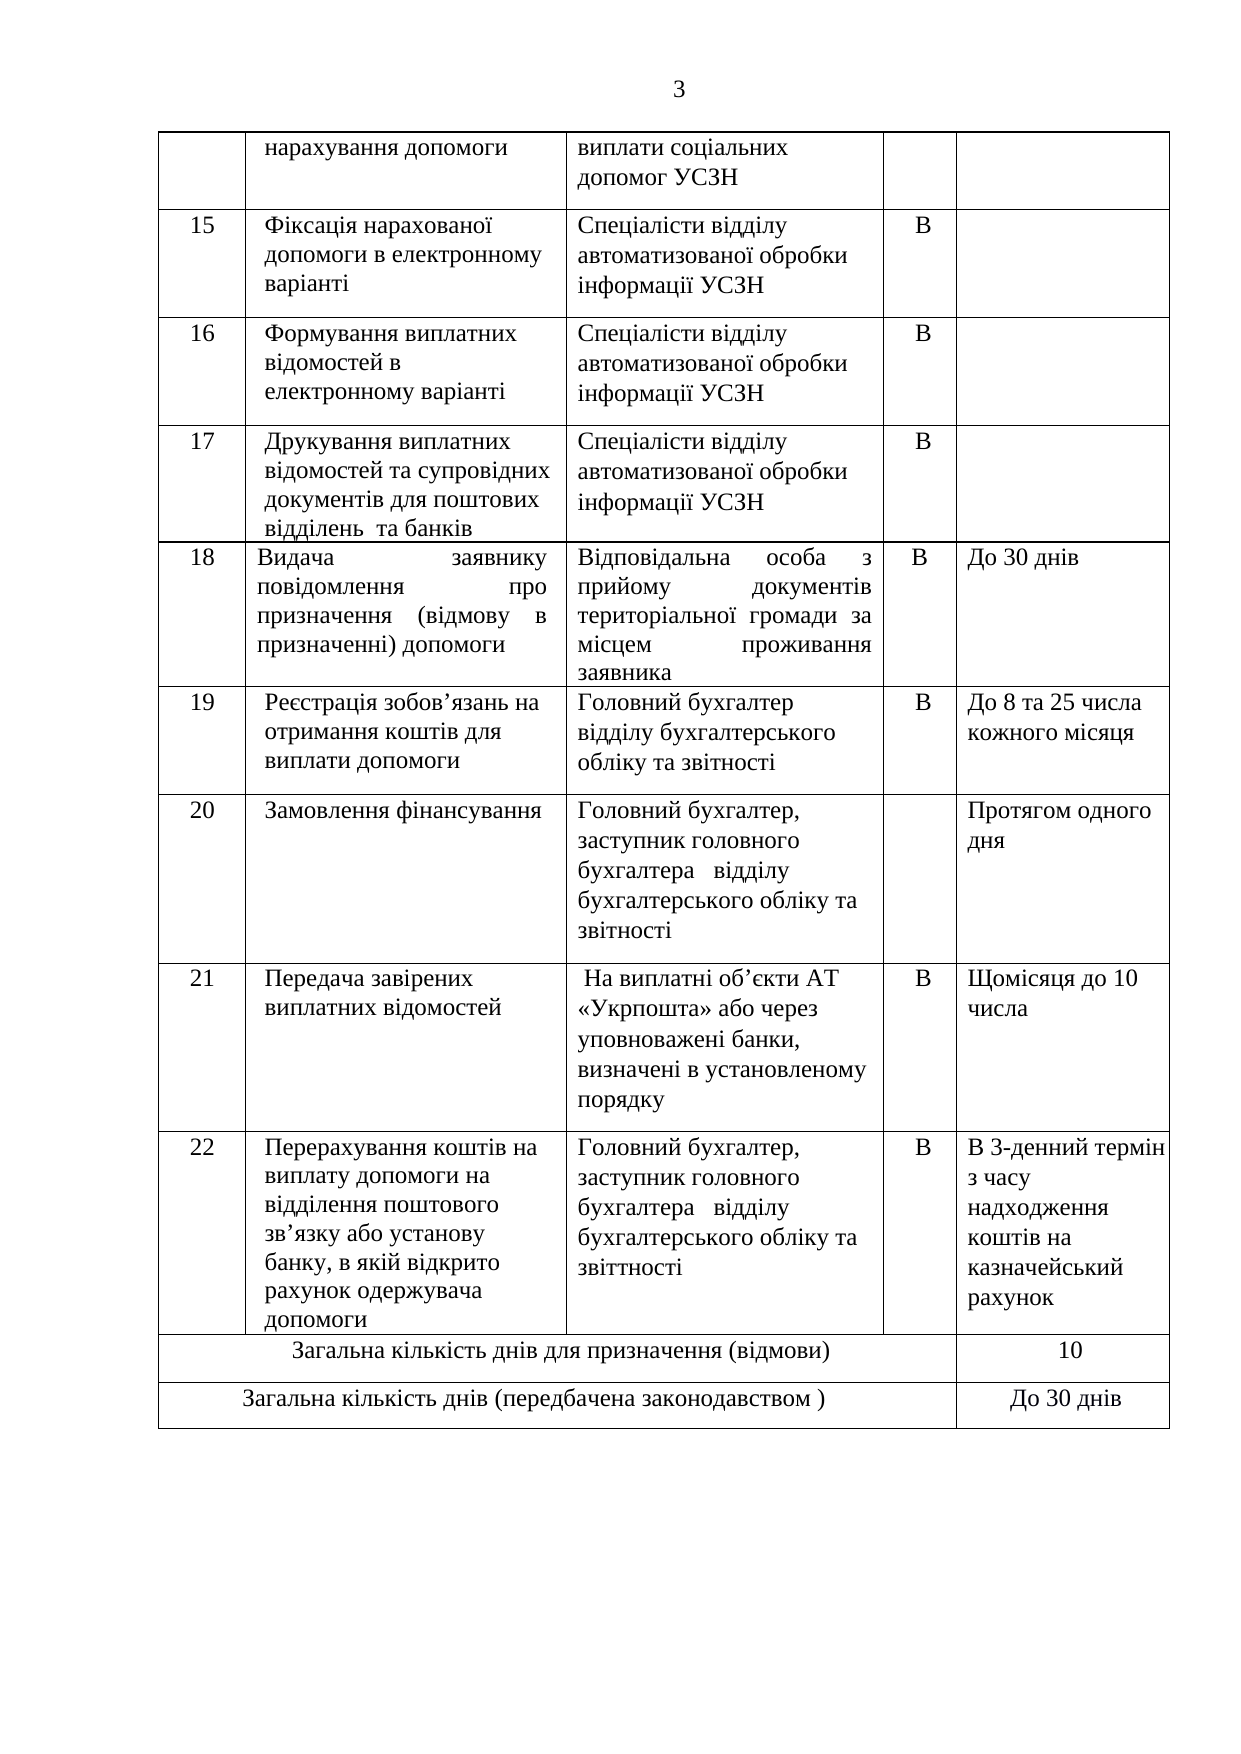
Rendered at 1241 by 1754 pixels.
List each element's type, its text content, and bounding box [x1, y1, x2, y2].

table_cell Спеціалісти відділу автоматизованої обробки інформації УСЗН [567, 318, 883, 425]
table_cell Спеціалісти відділу автоматизованої обробки інформації УСЗН [567, 210, 883, 317]
table_cell 20 [159, 795, 245, 962]
table_cell Загальна кількість днів для призначення (відмови) [159, 1335, 956, 1382]
table_cell [957, 210, 1169, 317]
table_cell В [884, 318, 956, 425]
table_cell 17 [159, 426, 245, 541]
table_cell В [884, 543, 956, 686]
table_cell [957, 133, 1169, 209]
table_cell На виплатні об’єкти АТ «Укрпошта» або через уповноважені банки, визначені в установленому порядку [567, 964, 883, 1131]
table_cell В [884, 1132, 956, 1334]
table_cell В [884, 687, 956, 794]
table_cell Реєстрація зобов’язань на отримання коштів для виплати допомоги [246, 687, 566, 794]
table_cell Фіксація нарахованої допомоги в електронному варіанті [246, 210, 566, 317]
table_cell Головний бухгалтер відділу бухгалтерського обліку та звітності [567, 687, 883, 794]
table_cell 21 [159, 964, 245, 1131]
table_cell Формування виплатних відомостей в електронному варіанті [246, 318, 566, 425]
table_cell [884, 795, 956, 962]
table_cell До 30 днів [957, 543, 1169, 686]
table_cell В [884, 426, 956, 541]
table_cell Спеціалісти відділу автоматизованої обробки інформації УСЗН [567, 426, 883, 541]
table_cell Замовлення фінансування [246, 795, 566, 962]
table_cell До 8 та 25 числа кожного місяця [957, 687, 1169, 794]
table_cell Видача заявнику повідомлення про призначення (відмову в призначенні) допомоги [246, 543, 566, 686]
table_cell 19 [159, 687, 245, 794]
table_cell До 30 днів [957, 1383, 1169, 1428]
table_cell В [884, 210, 956, 317]
table_cell Відповідальна особа з прийому документів територіальної громади за місцем проживання заявника [567, 543, 883, 686]
table_cell В [884, 964, 956, 1131]
table_cell Передача завірених виплатних відомостей [246, 964, 566, 1131]
table_cell 18 [159, 543, 245, 686]
table_cell 14 [159, 133, 245, 209]
table_cell 16 [159, 318, 245, 425]
table_cell Головний бухгалтер, заступник головного бухгалтера відділу бухгалтерського обліку та звітності [567, 795, 883, 962]
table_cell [246, 133, 566, 209]
table_cell Друкування виплатних відомостей та супровідних документів для поштових відділень та банків [246, 426, 566, 541]
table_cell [567, 133, 883, 209]
table_cell Перерахування коштів на виплату допомоги на відділення поштового зв’язку або установу банку, в якій відкрито рахунок одержувача допомоги [246, 1132, 566, 1334]
table_cell Головний бухгалтер, заступник головного бухгалтера відділу бухгалтерського обліку та звіттності [567, 1132, 883, 1334]
table_cell В [884, 133, 956, 209]
table_cell [957, 426, 1169, 541]
table_cell Загальна кількість днів (передбачена законодавством ) [159, 1383, 956, 1428]
table_cell В 3-денний термін з часу надходження коштів на казначейський рахунок [957, 1132, 1169, 1334]
table_cell 10 [957, 1335, 1169, 1382]
table_cell Протягом одного дня [957, 795, 1169, 962]
table_cell 15 [159, 210, 245, 317]
table_cell [957, 318, 1169, 425]
table_cell 22 [159, 1132, 245, 1334]
table_cell Щомісяця до 10 числа [957, 964, 1169, 1131]
